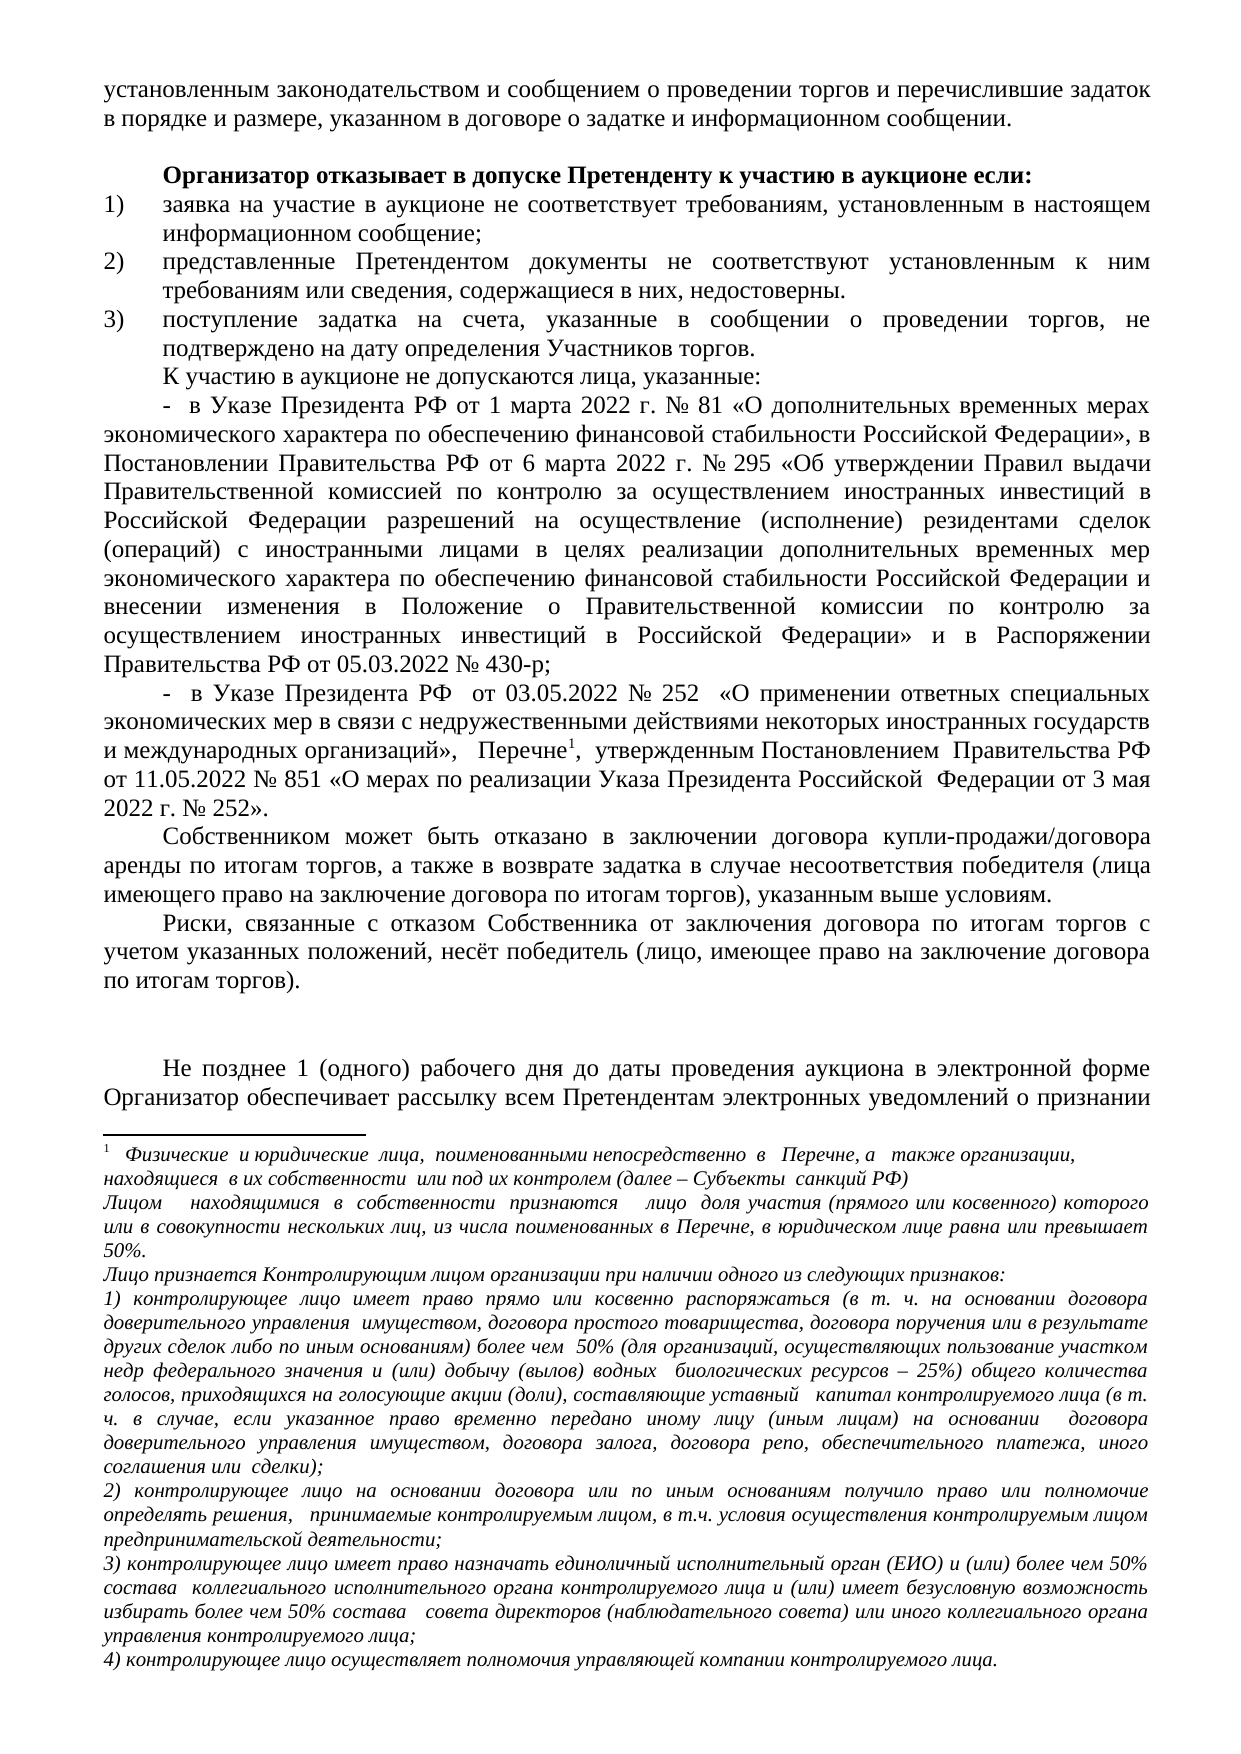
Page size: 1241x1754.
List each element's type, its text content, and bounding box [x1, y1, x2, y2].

text - в Указе Президента РФ от 03.05.2022 № 252 «О применении ответных специальных экономических мер в связи с недружественными действиями некоторых иностранных государств и международных организаций», Перечне, утвержденным Постановлением Правительства РФ от 11.05.2022 № 851 «О мерах по реализации Указа Президента Российской Федерации от 3 мая 2022 г. № 252». [103, 678, 1152, 821]
text К участию в аукционе не допускаются лица, указанные: [162, 361, 1152, 390]
list заявка на участие в аукционе не соответствует требованиям, установленным в настоящем информационном сообщение; [103, 189, 1152, 246]
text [103, 74, 1152, 131]
text Собственником может быть отказано в заключении договора купли-продажи/договора аренды по итогам торгов, а также в возврате задатка в случае несоответствия победителя (лица имеющего право на заключение договора по итогам торгов), указанным выше условиям. [103, 821, 1152, 908]
list поступление задатка на счета, указанные в сообщении о проведении торгов, не подтверждено на дату определения Участников торгов. [103, 304, 1152, 361]
text Риски, связанные с отказом Собственника от заключения договора по итогам торгов с учетом указанных положений, несёт победитель (лицо, имеющее право на заключение договора по итогам торгов). [103, 908, 1152, 994]
text - в Указе Президента РФ от 1 марта 2022 г. № 81 «О дополнительных временных мерах экономического характера по обеспечению финансовой стабильности Российской Федерации», в Постановлении Правительства РФ от 6 марта 2022 г. № 295 «Об утверждении Правил выдачи Правительственной комиссией по контролю за осуществлением иностранных инвестиций в Российской Федерации разрешений на осуществление (исполнение) резидентами сделок (операций) с иностранными лицами в целях реализации дополнительных временных мер экономического характера по обеспечению финансовой стабильности Российской Федерации и внесении изменения в Положение о Правительственной комиссии по контролю за осуществлением иностранных инвестиций в Российской Федерации» и в Распоряжении Правительства РФ от 05.03.2022 № 430-р; [103, 390, 1152, 678]
list представленные Претендентом документы не соответствуют установленным к ним требованиям или сведения, содержащиеся в них, недостоверны. [103, 246, 1152, 304]
text Организатор отказывает в допуске Претенденту к участию в аукционе если: [103, 160, 1152, 189]
text Не позднее 1 (одного) рабочего дня до даты проведения аукциона в электронной форме Организатор обеспечивает рассылку всем Претендентам электронных уведомлений о признании их Участниками электронного аукциона или об отказе в признании Участниками электронного аукциона (с указанием оснований отказа). [103, 1053, 1152, 1111]
